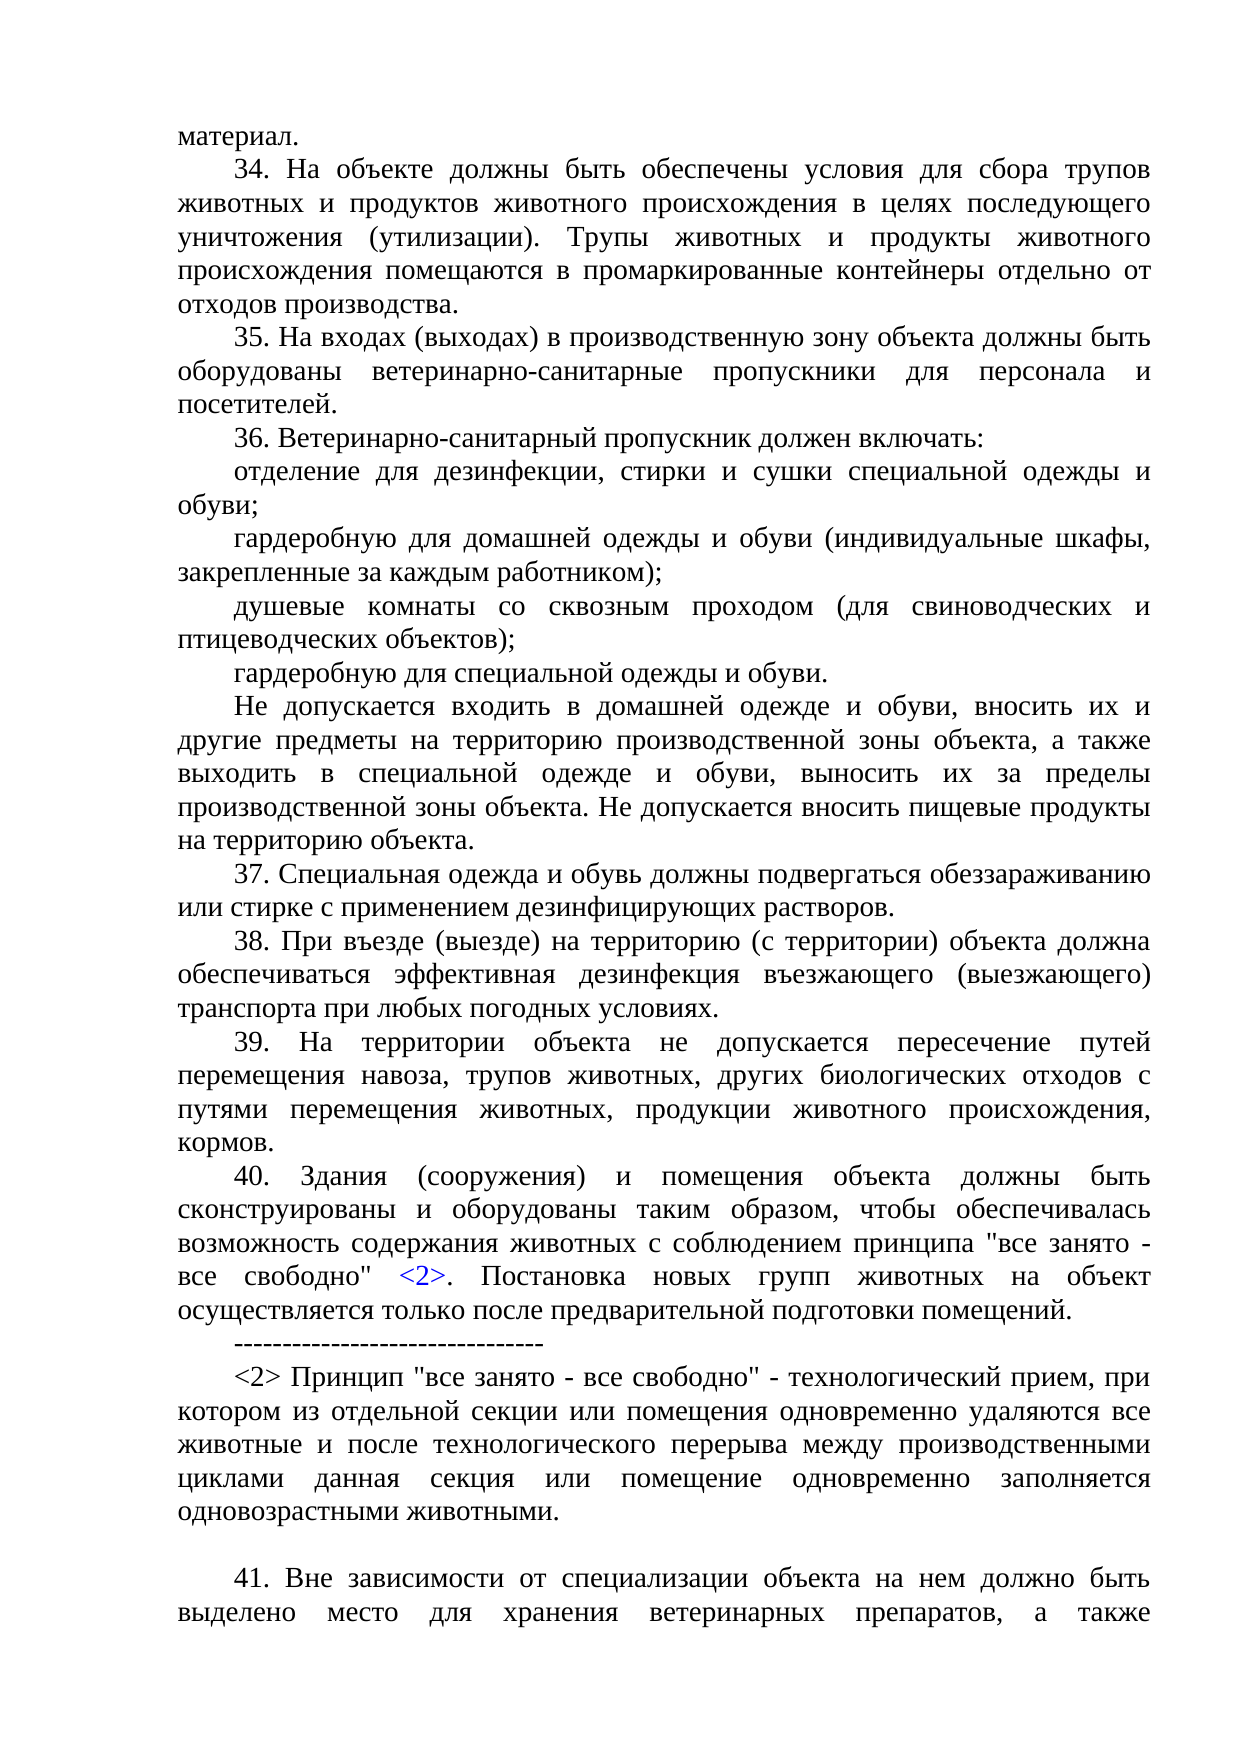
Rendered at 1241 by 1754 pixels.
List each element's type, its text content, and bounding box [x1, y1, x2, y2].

text Не допускается входить в домашней одежде и обуви, вносить их и другие предметы на территорию производственной зоны объекта, а также выходить в специальной одежде и обуви, выносить их за пределы производственной зоны объекта. Не допускается вносить пищевые продукты на территорию объекта. [177, 688, 1152, 856]
text душевые комнаты со сквозным проходом (для свиноводческих и птицеводческих объектов); [177, 588, 1152, 655]
text 36. Ветеринарно-санитарный пропускник должен включать: [177, 420, 1152, 453]
text 39. На территории объекта не допускается пересечение путей перемещения навоза, трупов животных, других биологических отходов с путями перемещения животных, продукции животного происхождения, кормов. [177, 1024, 1152, 1158]
text гардеробную для домашней одежды и обуви (индивидуальные шкафы, закрепленные за каждым работником); [177, 521, 1152, 588]
text отделение для дезинфекции, стирки и сушки специальной одежды и обуви; [177, 453, 1152, 521]
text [177, 118, 1152, 152]
text 38. При въезде (выезде) на территорию (с территории) объекта должна обеспечиваться эффективная дезинфекция въезжающего (выезжающего) транспорта при любых погодных условиях. [177, 923, 1152, 1024]
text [177, 1560, 1152, 1627]
text гардеробную для специальной одежды и обуви. [177, 655, 1152, 688]
text 37. Специальная одежда и обувь должны подвергаться обеззараживанию или стирке с применением дезинфицирующих растворов. [177, 856, 1152, 923]
text -------------------------------- [177, 1326, 1152, 1359]
text 35. На входах (выходах) в производственную зону объекта должны быть оборудованы ветеринарно-санитарные пропускники для персонала и посетителей. [177, 319, 1152, 420]
text 40. Здания (сооружения) и помещения объекта должны быть сконструированы и оборудованы таким образом, чтобы обеспечивалась возможность содержания животных с соблюдением принципа "все занято - все свободно" <2>. Постановка новых групп животных на объект осуществляется только после предварительной подготовки помещений. [177, 1158, 1152, 1326]
text 34. На объекте должны быть обеспечены условия для сбора трупов животных и продуктов животного происхождения в целях последующего уничтожения (утилизации). Трупы животных и продукты животного происхождения помещаются в промаркированные контейнеры отдельно от отходов производства. [177, 152, 1152, 319]
text <2> Принцип "все занято - все свободно" - технологический прием, при котором из отдельной секции или помещения одновременно удаляются все животные и после технологического перерыва между производственными циклами данная секция или помещение одновременно заполняется одновозрастными животными. [177, 1359, 1152, 1527]
